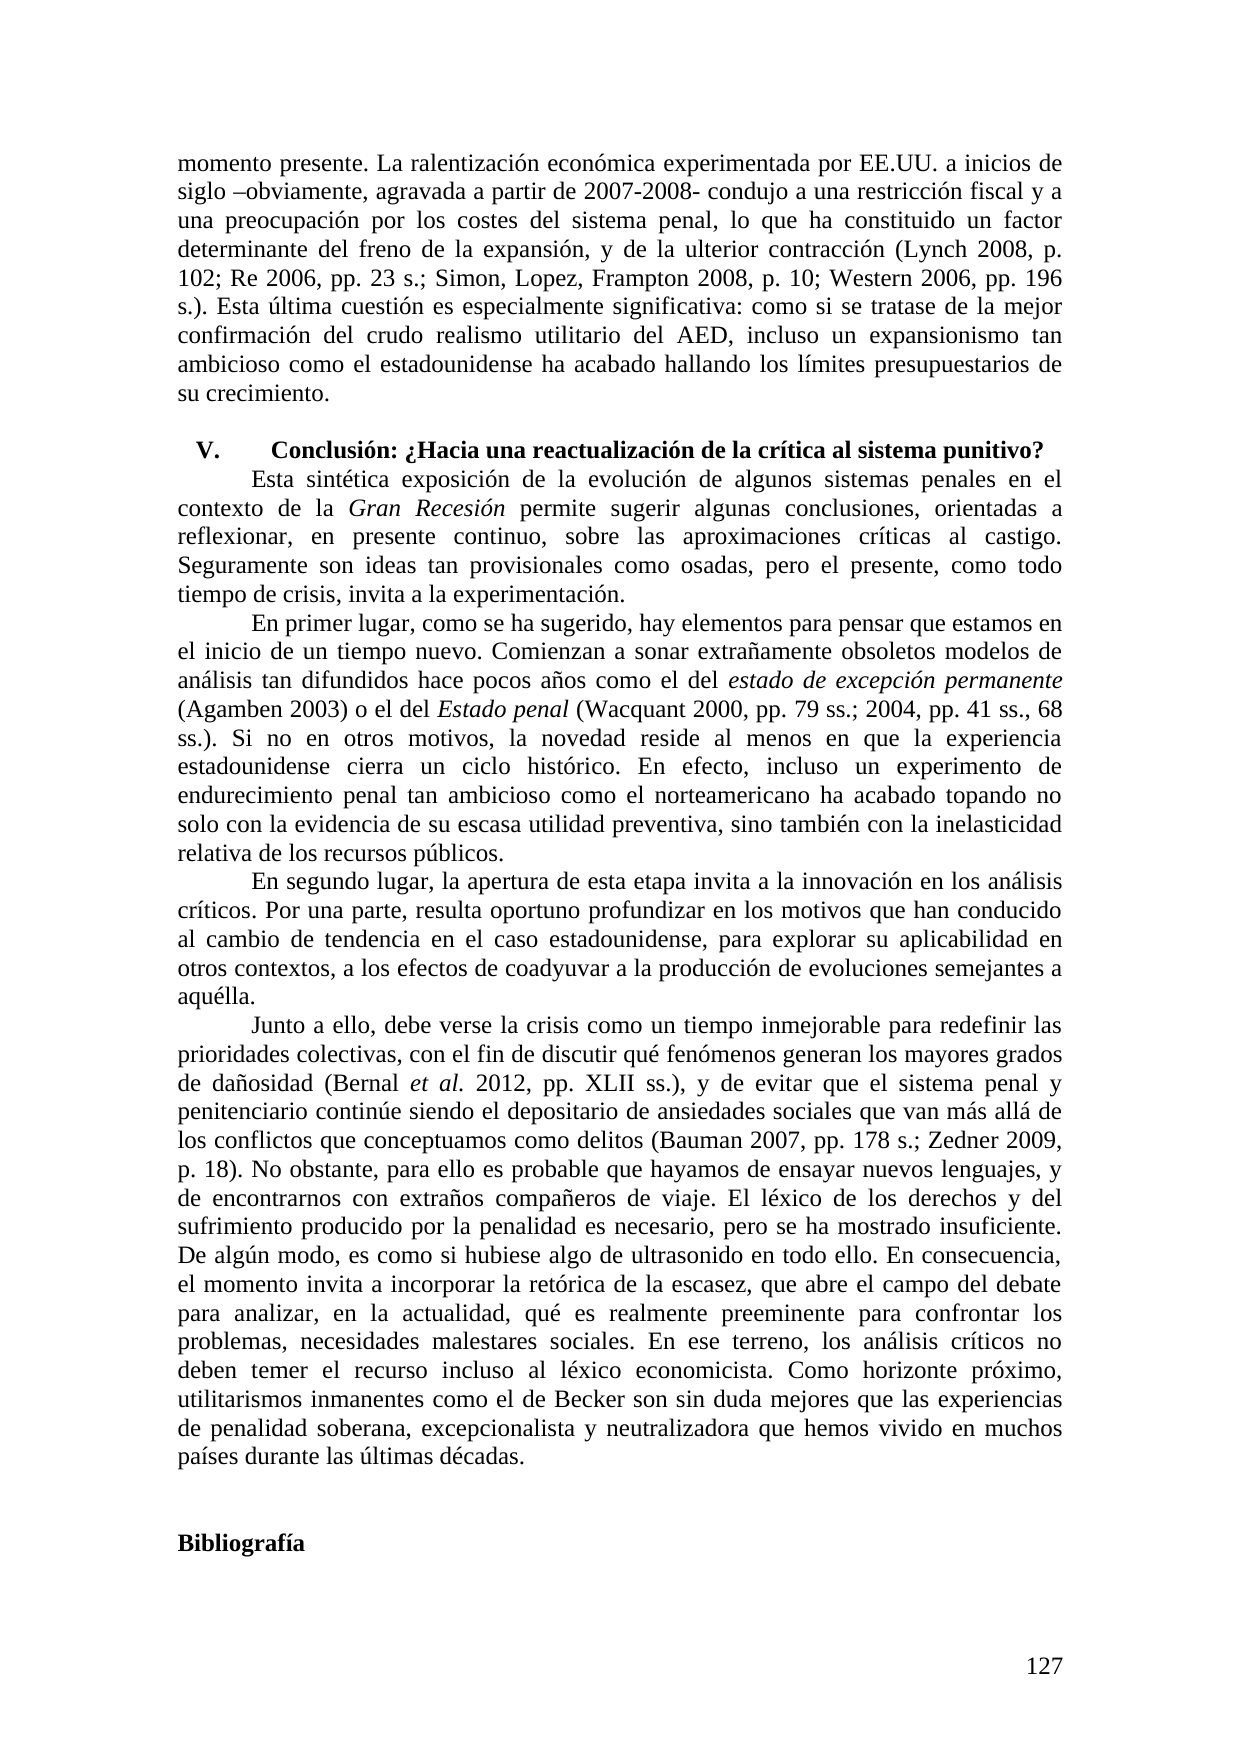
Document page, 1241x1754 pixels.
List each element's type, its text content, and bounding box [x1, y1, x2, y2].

text Esta sintética exposición de la evolución de algunos sistemas penales en el contexto de la Gran Recesión permite sugerir algunas conclusiones, orientadas a reflexionar, en presente continuo, sobre las aproximaciones críticas al castigo. Seguramente son ideas tan provisionales como osadas, pero el presente, como todo tiempo de crisis, invita a la experimentación. [177, 464, 1063, 608]
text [177, 148, 1063, 406]
list Conclusión: ¿Hacia una reactualización de la crítica al sistema punitivo? [177, 435, 1063, 464]
text Bibliografía [177, 1528, 1063, 1556]
text En segundo lugar, la apertura de esta etapa invita a la innovación en los análisis críticos. Por una parte, resulta oportuno profundizar en los motivos que han conducido al cambio de tendencia en el caso estadounidense, para explorar su aplicabilidad en otros contextos, a los efectos de coadyuvar a la producción de evoluciones semejantes a aquélla. [177, 866, 1063, 1010]
text En primer lugar, como se ha sugerido, hay elementos para pensar que estamos en el inicio de un tiempo nuevo. Comienzan a sonar extrañamente obsoletos modelos de análisis tan difundidos hace pocos años como el del estado de excepción permanente (Agamben 2003) o el del Estado penal (Wacquant 2000, pp. 79 ss.; 2004, pp. 41 ss., 68 ss.). Si no en otros motivos, la novedad reside al menos en que la experiencia estadounidense cierra un ciclo histórico. En efecto, incluso un experimento de endurecimiento penal tan ambicioso como el norteamericano ha acabado topando no solo con la evidencia de su escasa utilidad preventiva, sino también con la inelasticidad relativa de los recursos públicos. [177, 608, 1063, 866]
text Junto a ello, debe verse la crisis como un tiempo inmejorable para redefinir las prioridades colectivas, con el fin de discutir qué fenómenos generan los mayores grados de dañosidad (Bernal et al. 2012, pp. XLII ss.), y de evitar que el sistema penal y penitenciario continúe siendo el depositario de ansiedades sociales que van más allá de los conflictos que conceptuamos como delitos (Bauman 2007, pp. 178 s.; Zedner 2009, p. 18). No obstante, para ello es probable que hayamos de ensayar nuevos lenguajes, y de encontrarnos con extraños compañeros de viaje. El léxico de los derechos y del sufrimiento producido por la penalidad es necesario, pero se ha mostrado insuficiente. De algún modo, es como si hubiese algo de ultrasonido en todo ello. En consecuencia, el momento invita a incorporar la retórica de la escasez, que abre el campo del debate para analizar, en la actualidad, qué es realmente preeminente para confrontar los problemas, necesidades malestares sociales. En ese terreno, los análisis críticos no deben temer el recurso incluso al léxico economicista. Como horizonte próximo, utilitarismos inmanentes como el de Becker son sin duda mejores que las experiencias de penalidad soberana, excepcionalista y neutralizadora que hemos vivido en muchos países durante las últimas décadas. [177, 1010, 1063, 1470]
